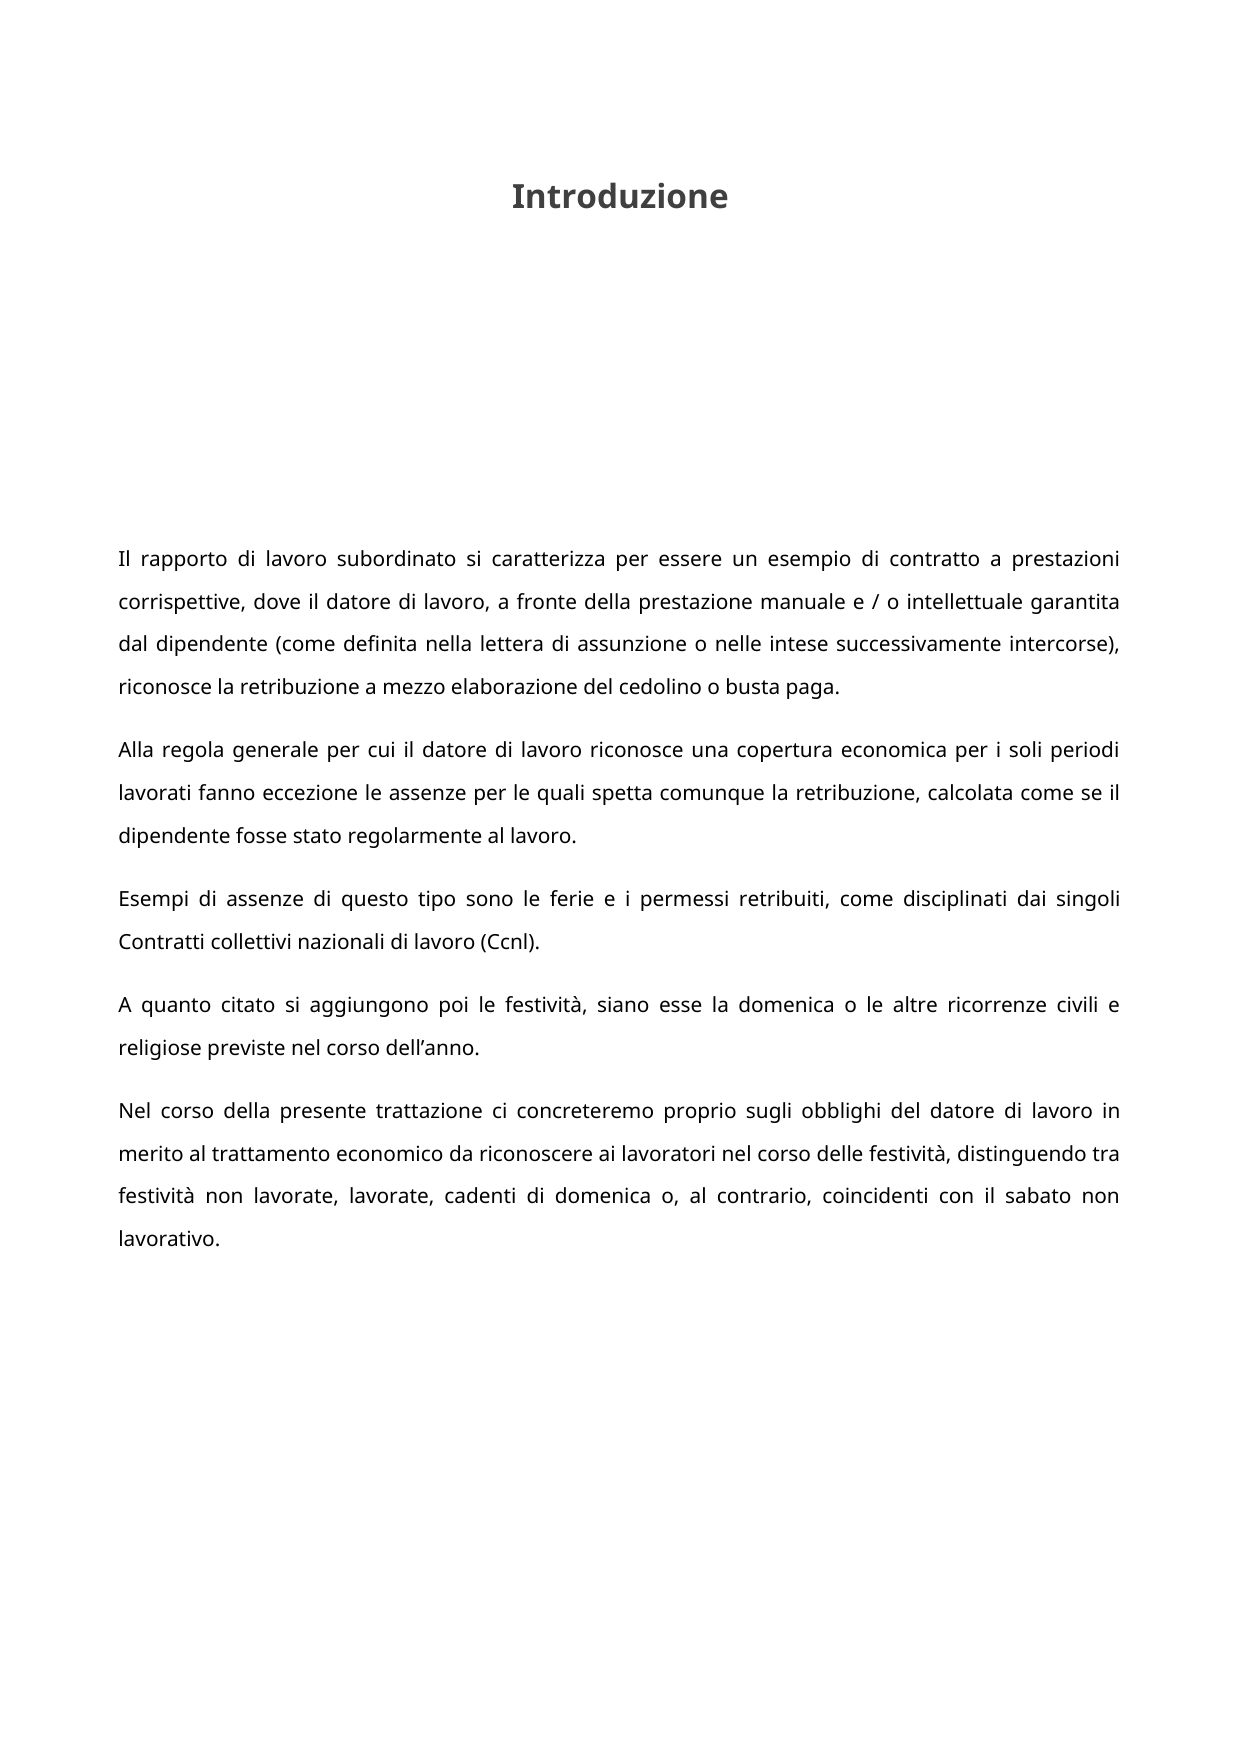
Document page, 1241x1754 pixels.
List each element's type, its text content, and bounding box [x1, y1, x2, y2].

text Il rapporto di lavoro subordinato si caratterizza per essere un esempio di contratto a prestazioni corrispettive, dove il datore di lavoro, a fronte della prestazione manuale e / o intellettuale garantita dal dipendente (come definita nella lettera di assunzione o nelle intese successivamente intercorse), riconosce la retribuzione a mezzo elaborazione del cedolino o busta paga. [118, 544, 1122, 701]
text A quanto citato si aggiungono poi le festività, siano esse la domenica o le altre ricorrenze civili e religiose previste nel corso dell’anno. [118, 990, 1122, 1061]
subtitle Introduzione [118, 173, 1122, 218]
text Esempi di assenze di questo tipo sono le ferie e i permessi retribuiti, come disciplinati dai singoli Contratti collettivi nazionali di lavoro (Ccnl). [118, 884, 1122, 955]
text Nel corso della presente trattazione ci concreteremo proprio sugli obblighi del datore di lavoro in merito al trattamento economico da riconoscere ai lavoratori nel corso delle festività, distinguendo tra festività non lavorate, lavorate, cadenti di domenica o, al contrario, coincidenti con il sabato non lavorativo. [118, 1096, 1122, 1253]
text Alla regola generale per cui il datore di lavoro riconosce una copertura economica per i soli periodi lavorati fanno eccezione le assenze per le quali spetta comunque la retribuzione, calcolata come se il dipendente fosse stato regolarmente al lavoro. [118, 736, 1122, 849]
